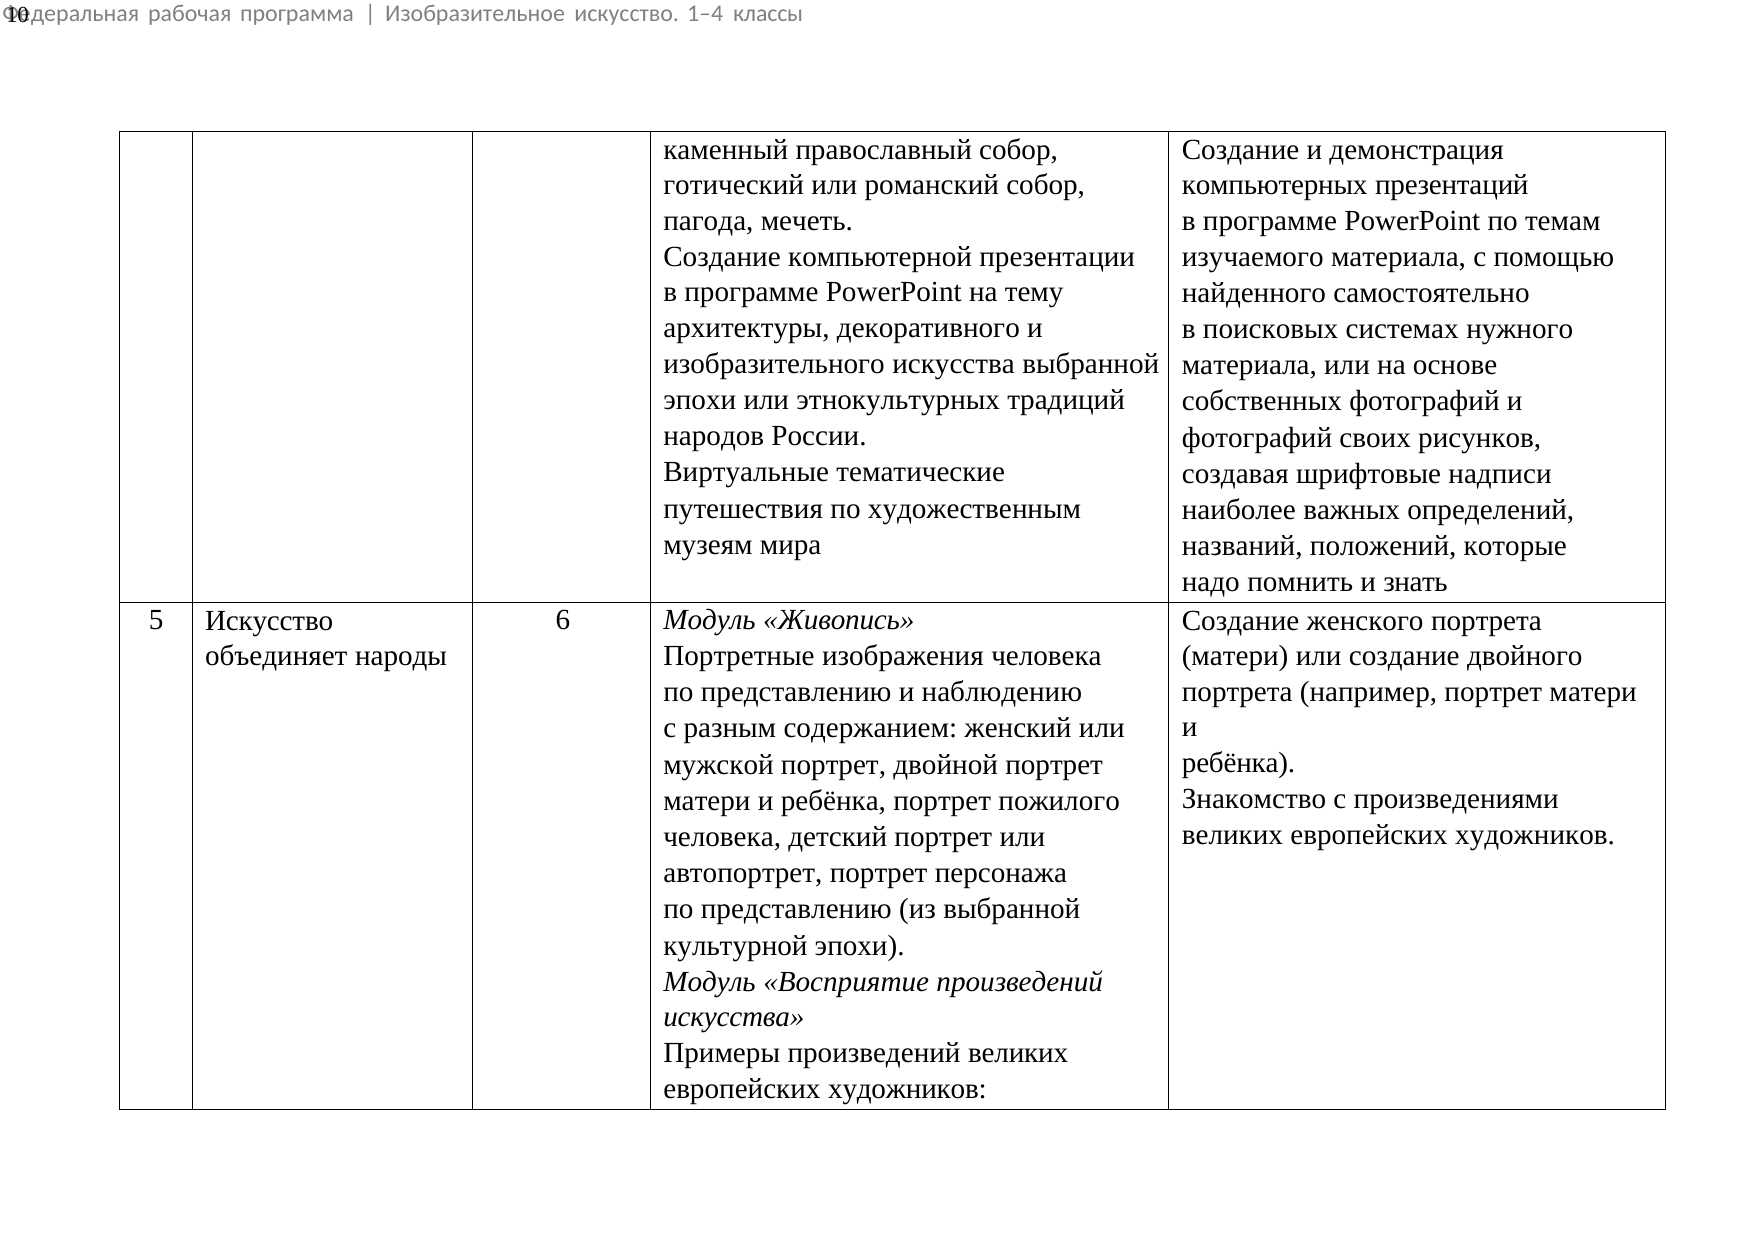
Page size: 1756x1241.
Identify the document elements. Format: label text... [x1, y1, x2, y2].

table_header [193, 132, 472, 602]
table_cell Создание женского портрета (матери) или создание двойного портрета (например, портрет матери и ребёнка). Знакомство с произведениями великих европейских художников. [1169, 603, 1665, 1109]
table_cell 5 [120, 603, 192, 1109]
table_header [120, 132, 192, 602]
table_header [473, 132, 650, 602]
table_cell 6 [473, 603, 650, 1109]
table_cell Искусство объединяет народы [193, 603, 472, 1109]
table_cell Модуль «Живопись» Портретные изображения человека по представлению и наблюдению с разным содержанием: женский или мужской портрет, двойной портрет матери и ребёнка, портрет пожилого человека, детский портрет или автопортрет, портрет персонажа по представлению (из выбранной культурной эпохи). Модуль «Восприятие произведений искусства» Примеры произведений великих европейских художников: [651, 603, 1168, 1109]
table_header каменный православный собор, готический или романский собор, пагода, мечеть. Создание компьютерной презентации в программе PowerPoint на тему архитектуры, декоративного и изобразительного искусства выбранной эпохи или этнокультурных традиций народов России. Виртуальные тематические путешествия по художественным музеям мира [651, 132, 1168, 602]
table_header Создание и демонстрация компьютерных презентаций в программе PowerPoint по темам изучаемого материала, с помощью найденного самостоятельно в поисковых системах нужного материала, или на основе собственных фотографий и фотографий своих рисунков, создавая шрифтовые надписи наиболее важных определений, названий, положений, которые надо помнить и знать [1169, 132, 1665, 602]
